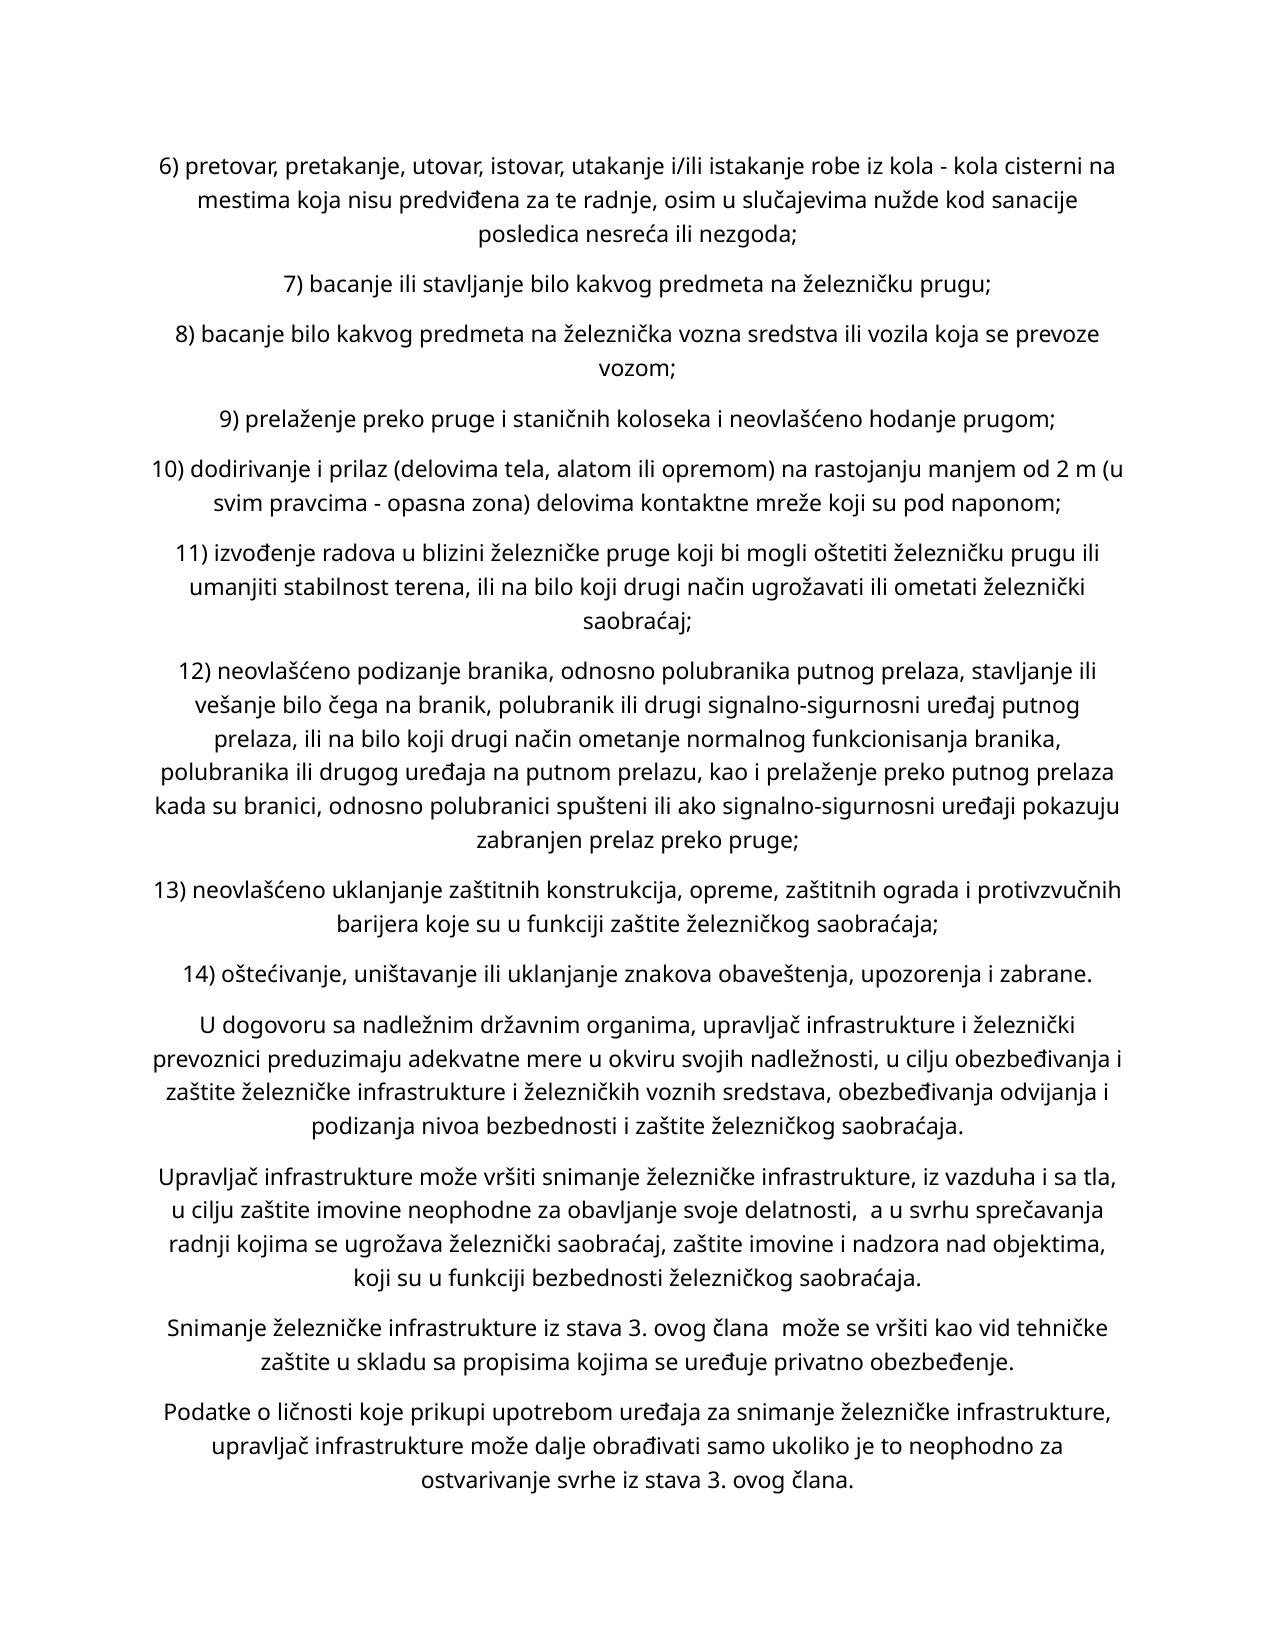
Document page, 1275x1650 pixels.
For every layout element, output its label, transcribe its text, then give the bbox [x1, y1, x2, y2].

text 14) oštećivanje, uništavanje ili uklanjanje znakova obaveštenja, upozorenja i zabrane. [150, 958, 1125, 989]
text U dogovoru sa nadležnim državnim organima, upravljač infrastrukture i železnički prevoznici preduzimaju adekvatne mere u okviru svojih nadležnosti, u cilju obezbeđivanja i zaštite železničke infrastrukture i železničkih voznih sredstava, obezbeđivanja odvijanja i podizanja nivoa bezbednosti i zaštite železničkog saobraćaja. [150, 1009, 1125, 1141]
text 6) pretovar, pretakanje, utovar, istovar, utakanje i/ili istakanje robe iz kola - kola cisterni na mestima koja nisu predviđena za te radnje, osim u slučajevima nužde kod sanacije posledica nesreća ili nezgoda; [150, 150, 1125, 249]
text 7) bacanje ili stavljanje bilo kakvog predmeta na železničku prugu; [150, 268, 1125, 299]
text 13) neovlašćeno uklanjanje zaštitnih konstrukcija, opreme, zaštitnih ograda i protivzvučnih barijera koje su u funkciji zaštite železničkog saobraćaja; [150, 874, 1125, 939]
text Podatke o ličnosti koje prikupi upotrebom uređaja za snimanje železničke infrastrukture, upravljač infrastrukture može dalje obrađivati samo ukoliko je to neophodno za ostvarivanje svrhe iz stava 3. ovog člana. [150, 1396, 1125, 1495]
text 9) prelaženje preko pruge i staničnih koloseka i neovlašćeno hodanje prugom; [150, 402, 1125, 434]
text 12) neovlašćeno podizanje branika, odnosno polubranika putnog prelaza, stavljanje ili vešanje bilo čega na branik, polubranik ili drugi signalno-sigurnosni uređaj putnog prelaza, ili na bilo koji drugi način ometanje normalnog funkcionisanja branika, polubranika ili drugog uređaja na putnom prelazu, kao i prelaženje preko putnog prelaza kada su branici, odnosno polubranici spušteni ili ako signalno-sigurnosni uređaji pokazuju zabranjen prelaz preko pruge; [150, 655, 1125, 855]
text Snimanje železničke infrastrukture iz stava 3. ovog člana može se vršiti kao vid tehničke zaštite u skladu sa propisima kojima se uređuje privatno obezbeđenje. [150, 1312, 1125, 1377]
text 10) dodirivanje i prilaz (delovima tela, alatom ili opremom) na rastojanju manjem od 2 m (u svim pravcima - opasna zona) delovima kontaktne mreže koji su pod naponom; [150, 453, 1125, 518]
text 8) bacanje bilo kakvog predmeta na železnička vozna sredstva ili vozila koja se prevoze vozom; [150, 318, 1125, 383]
text 11) izvođenje radova u blizini železničke pruge koji bi mogli oštetiti železničku prugu ili umanjiti stabilnost terena, ili na bilo koji drugi način ugrožavati ili ometati železnički saobraćaj; [150, 537, 1125, 636]
text Upravljač infrastrukture može vršiti snimanje železničke infrastrukture, iz vazduha i sa tla, u cilju zaštite imovine neophodne za obavljanje svoje delatnosti, a u svrhu sprečavanja radnji kojima se ugrožava železnički saobraćaj, zaštite imovine i nadzora nad objektima, koji su u funkciji bezbednosti železničkog saobraćaja. [150, 1160, 1125, 1293]
